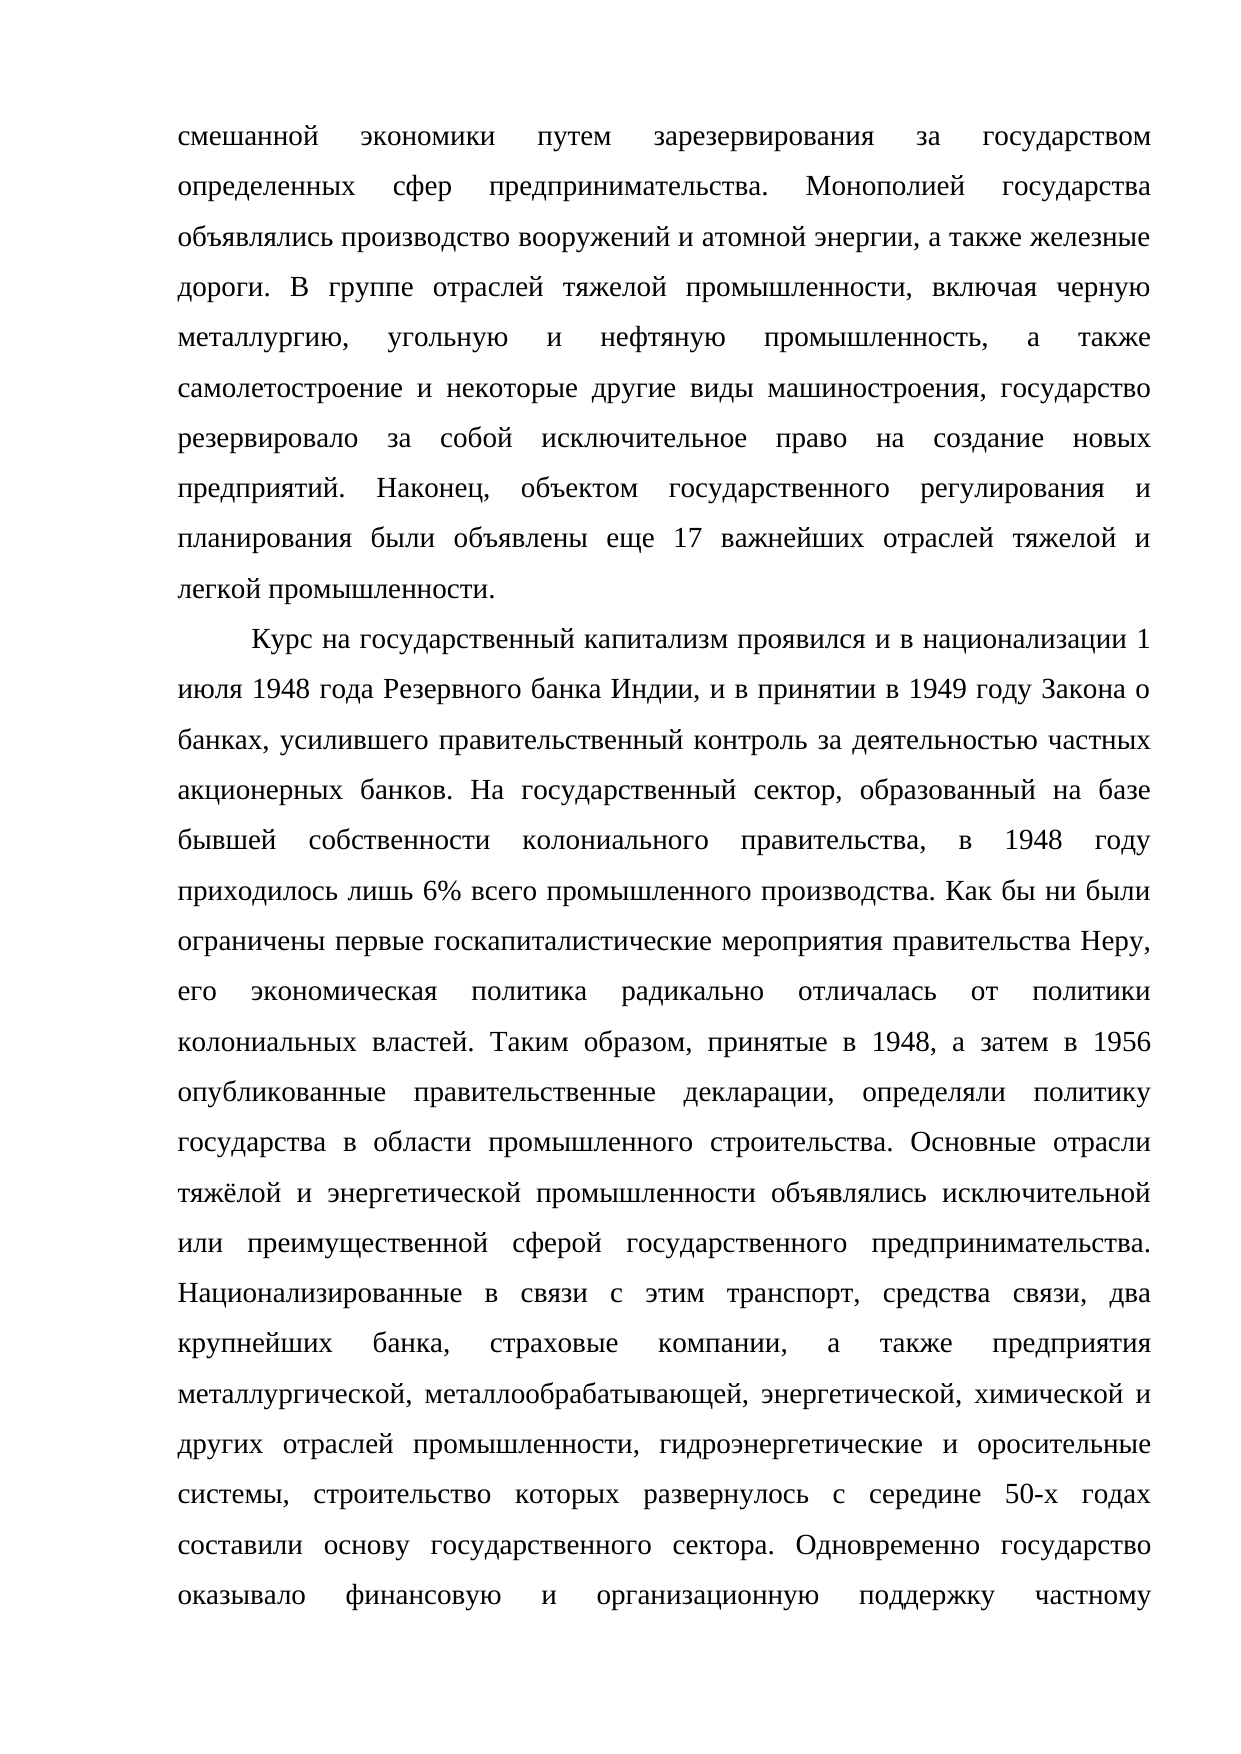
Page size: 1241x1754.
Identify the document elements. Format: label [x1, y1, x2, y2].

text [177, 621, 1152, 1611]
text [177, 118, 1152, 604]
